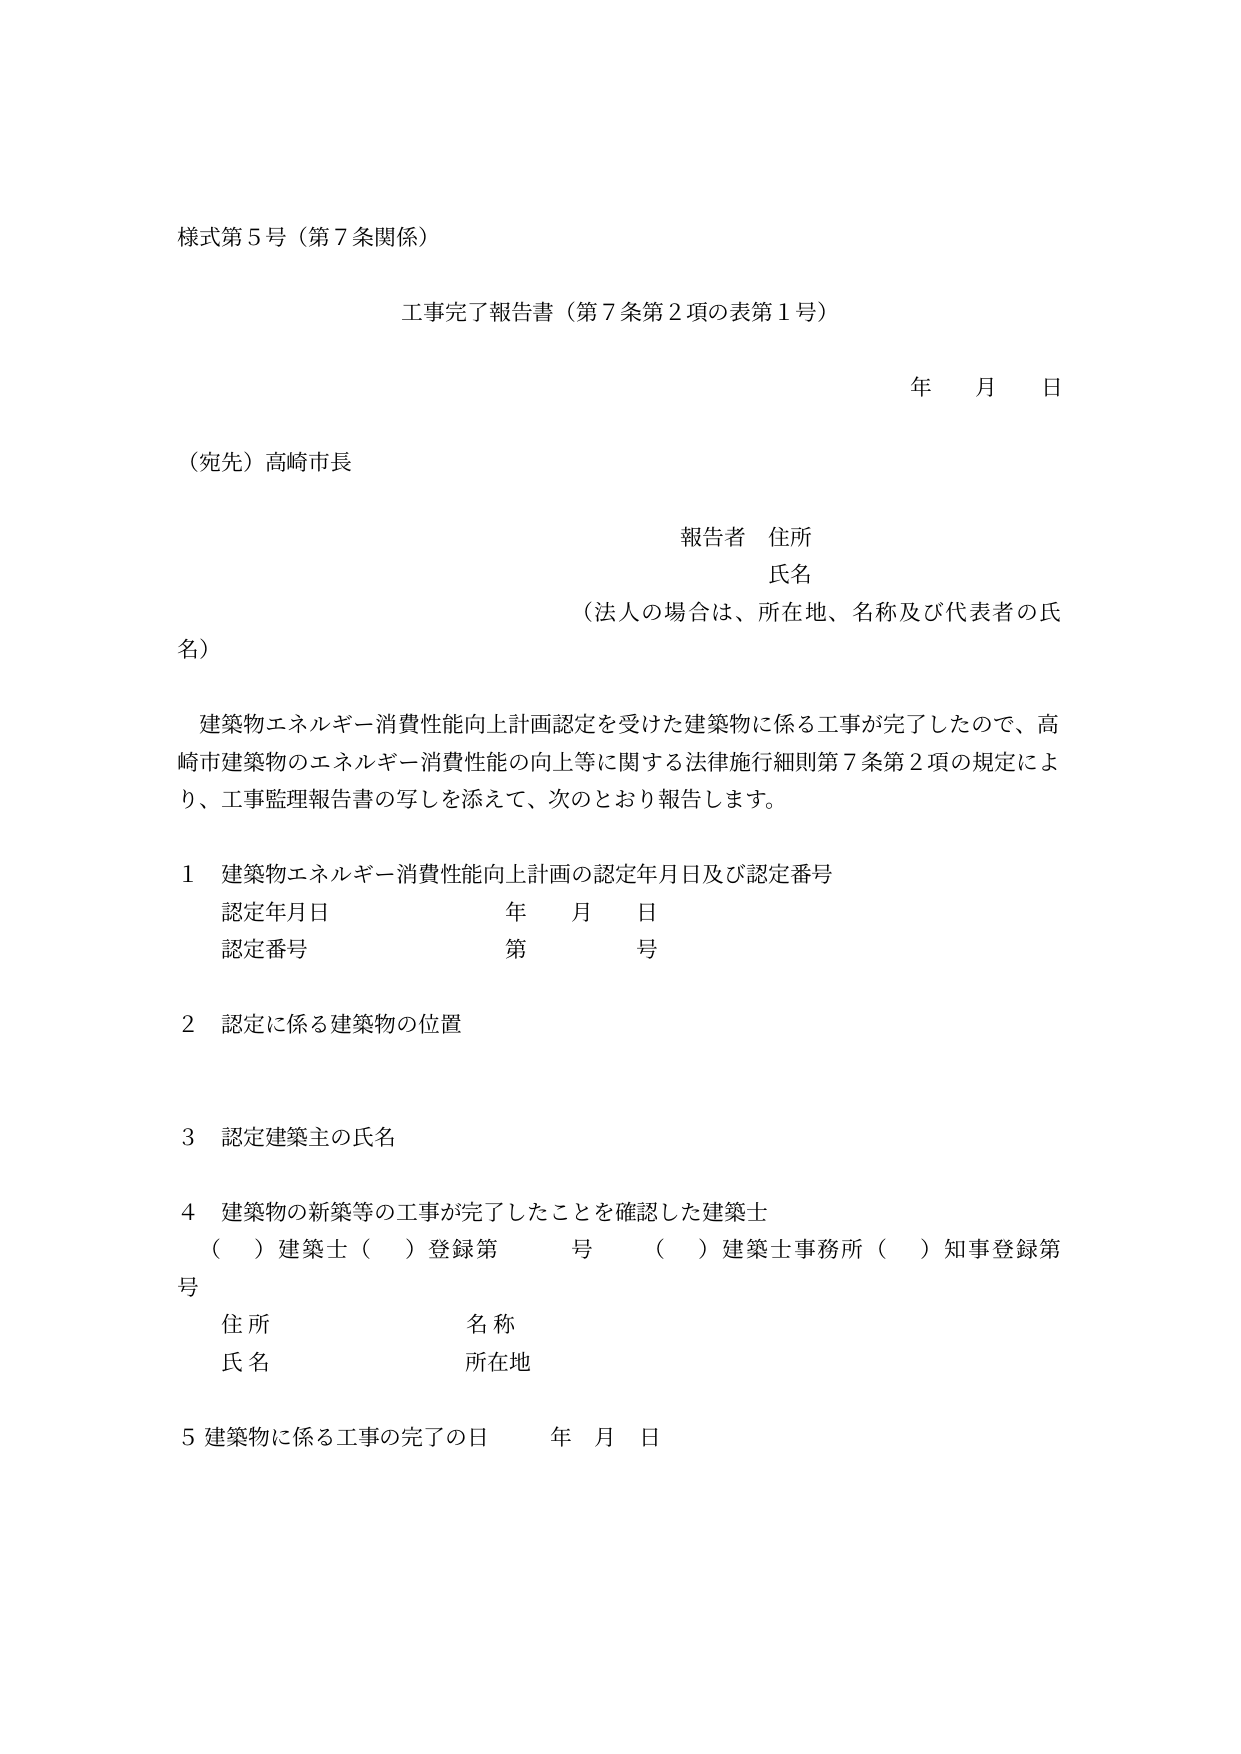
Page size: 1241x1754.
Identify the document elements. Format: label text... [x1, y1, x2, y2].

text 認定年月日 年 月 日 [177, 892, 1063, 929]
text （法人の場合は、所在地、名称及び代表者の氏名） [177, 592, 1063, 667]
text 報告者 住所 [177, 517, 1063, 554]
text （宛先）高崎市長 [177, 442, 1063, 479]
text １ 建築物エネルギー消費性能向上計画の認定年月日及び認定番号 [177, 854, 1063, 892]
text ３ 認定建築主の氏名 [177, 1117, 1063, 1154]
text （ ）建築士（ ）登録第 号 （ ）建築士事務所（ ）知事登録第 号 [177, 1229, 1063, 1304]
text 年 月 日 [177, 367, 1063, 404]
text 氏名 [177, 554, 1063, 592]
text 住所 名称 [177, 1304, 1063, 1342]
text 氏名 所在地 [177, 1342, 1063, 1379]
text 工事完了報告書（第７条第２項の表第１号） [177, 292, 1063, 329]
text 認定番号 第 号 [177, 929, 1063, 967]
text ５ 建築物に係る工事の完了の日 年 月 日 [177, 1417, 1063, 1454]
text 建築物エネルギー消費性能向上計画認定を受けた建築物に係る工事が完了したので、高崎市建築物のエネルギー消費性能の向上等に関する法律施行細則第７条第２項の規定により、工事監理報告書の写しを添えて、次のとおり報告します。 [177, 704, 1063, 817]
text ４ 建築物の新築等の工事が完了したことを確認した建築士 [177, 1192, 1063, 1229]
text ２ 認定に係る建築物の位置 [177, 1004, 1063, 1042]
text 様式第５号（第７条関係） [177, 217, 1063, 254]
